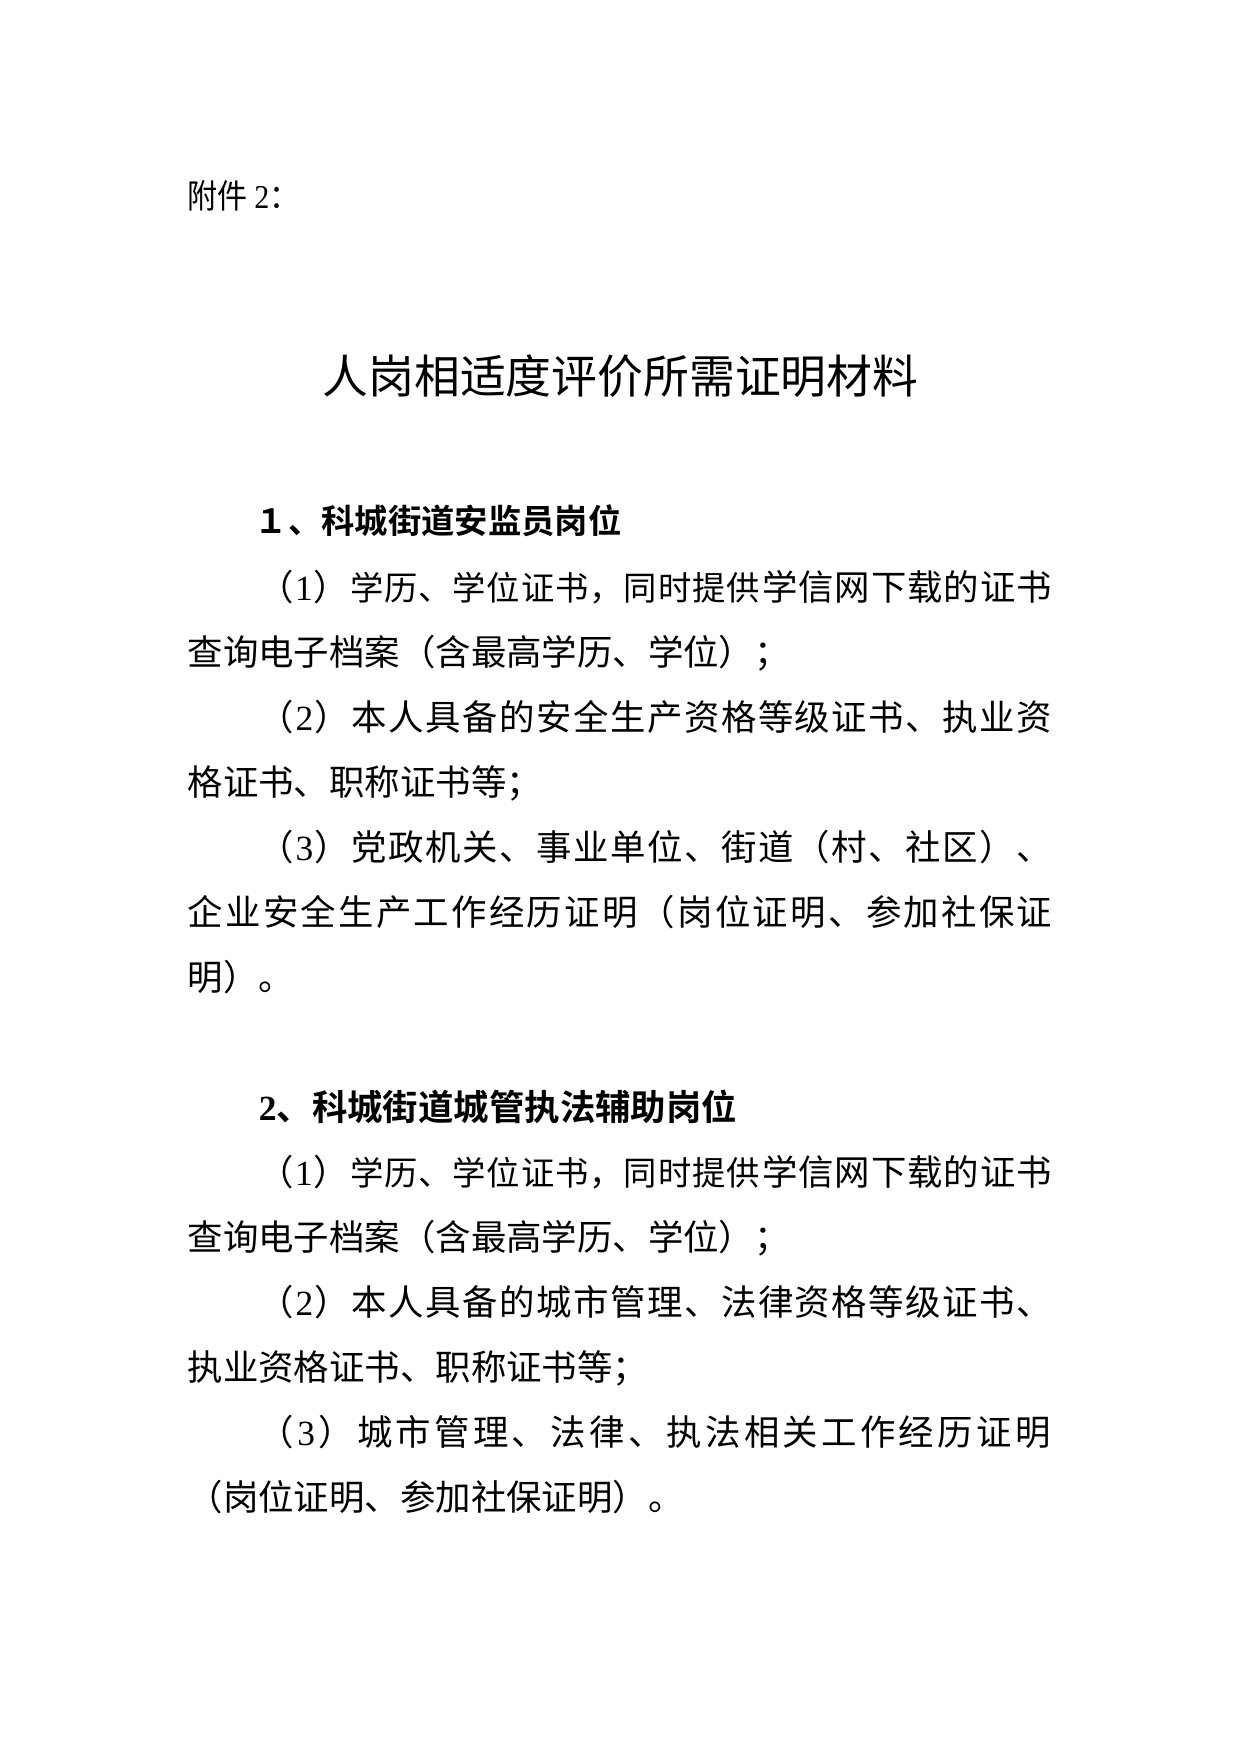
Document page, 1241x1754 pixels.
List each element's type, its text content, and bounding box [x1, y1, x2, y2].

text （3）城市管理、法律、执法相关工作经历证明（岗位证明、参加社保证明）。 [187, 1397, 1053, 1527]
text １、科城街道安监员岗位 [187, 487, 1053, 552]
text （2）本人具备的安全生产资格等级证书、执业资格证书、职称证书等； [187, 682, 1053, 812]
text 附件2： [187, 162, 1053, 227]
text （2）本人具备的城市管理、法律资格等级证书、执业资格证书、职称证书等； [187, 1267, 1053, 1397]
text （3）党政机关、事业单位、街道（村、社区）、企业安全生产工作经历证明（岗位证明、参加社保证明）。 [187, 812, 1053, 1007]
text （1）学历、学位证书，同时提供学信网下载的证书查询电子档案（含最高学历、学位）； [187, 552, 1053, 682]
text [187, 1137, 1053, 1267]
text 2、科城街道城管执法辅助岗位 [187, 1072, 1053, 1137]
text 人岗相适度评价所需证明材料 [187, 324, 1053, 422]
